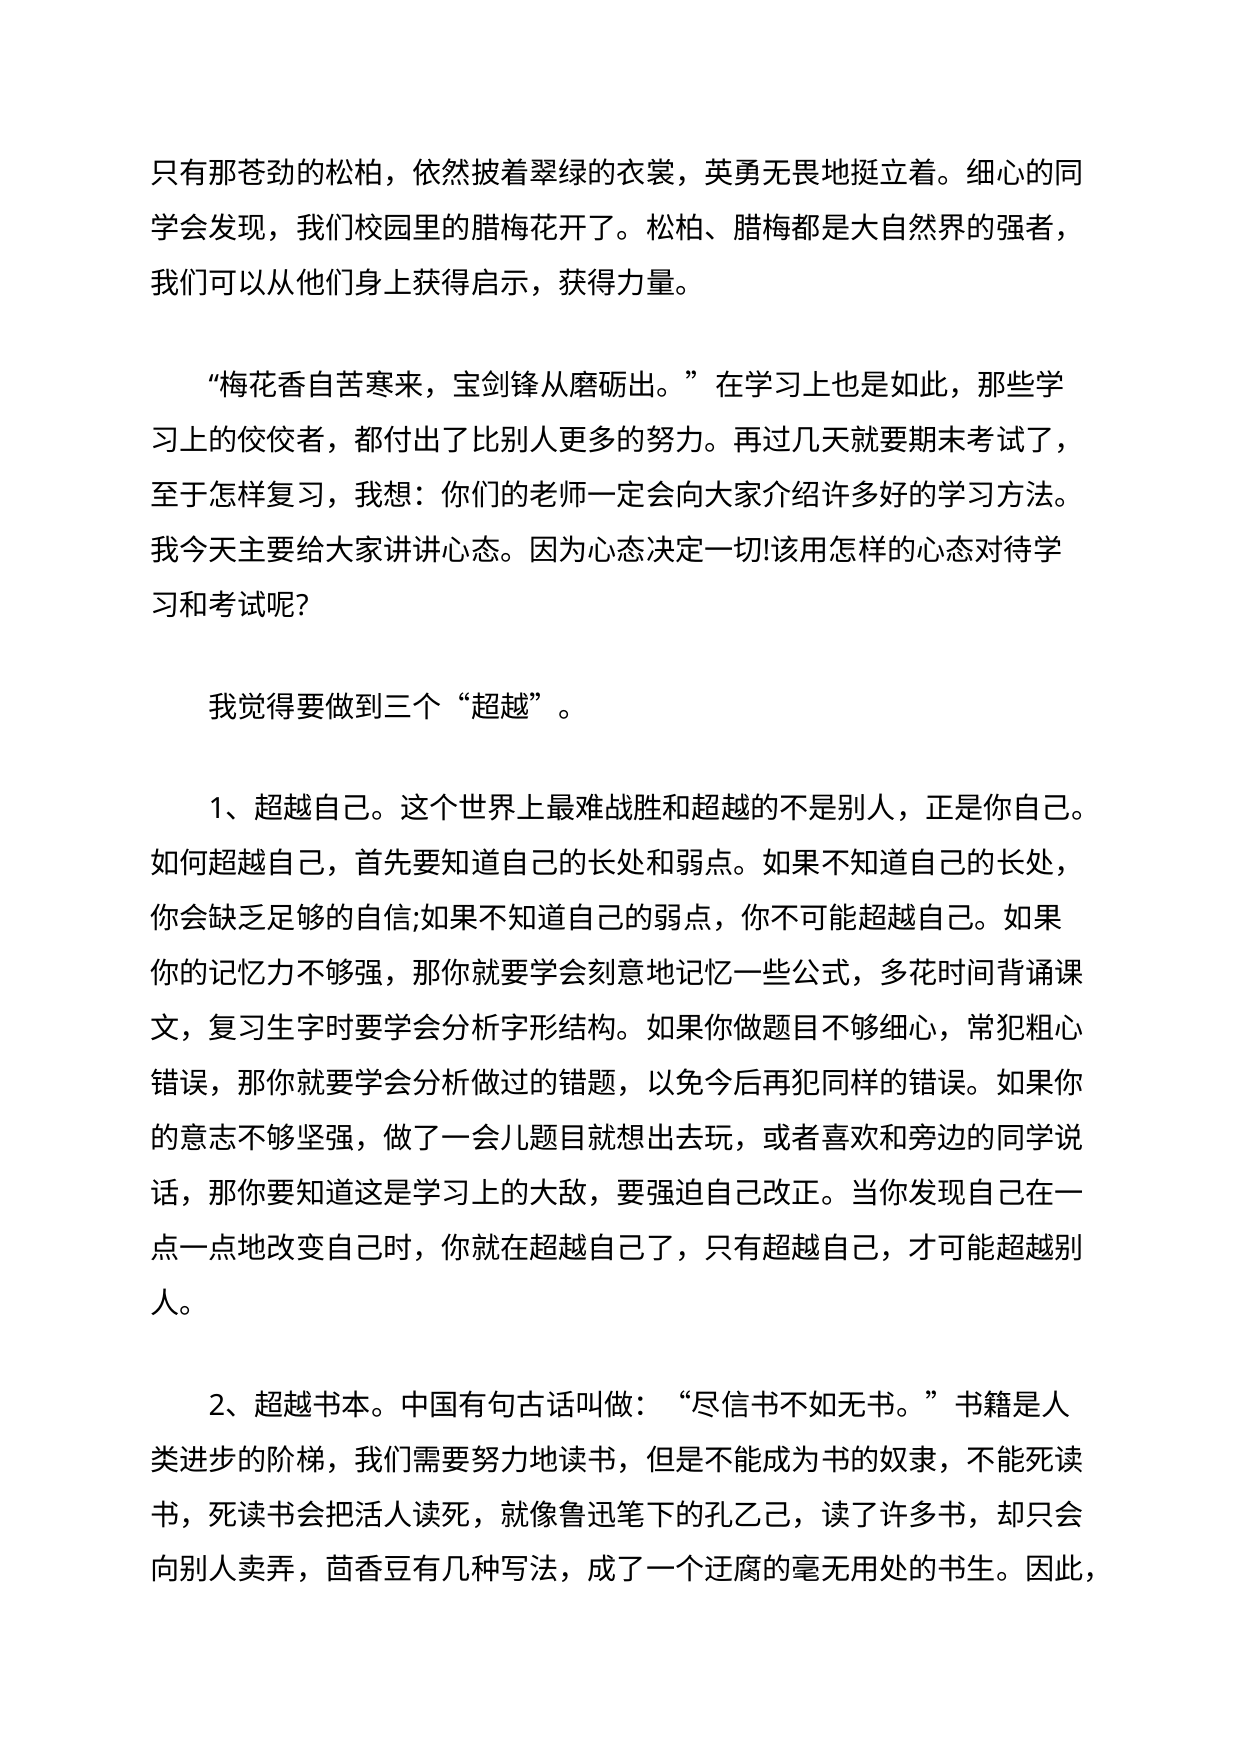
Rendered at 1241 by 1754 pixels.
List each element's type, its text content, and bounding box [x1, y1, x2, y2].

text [150, 1381, 1090, 1588]
text 1、超越自己。这个世界上最难战胜和超越的不是别人，正是你自己。如何超越自己，首先要知道自己的长处和弱点。如果不知道自己的长处，你会缺乏足够的自信;如果不知道自己的弱点，你不可能超越自己。如果你的记忆力不够强，那你就要学会刻意地记忆一些公式，多花时间背诵课文，复习生字时要学会分析字形结构。如果你做题目不够细心，常犯粗心错误，那你就要学会分析做过的错题，以免今后再犯同样的错误。如果你的意志不够坚强，做了一会儿题目就想出去玩，或者喜欢和旁边的同学说话，那你要知道这是学习上的大敌，要强迫自己改正。当你发现自己在一点一点地改变自己时，你就在超越自己了，只有超越自己，才可能超越别人。 [150, 785, 1090, 1322]
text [150, 150, 1090, 302]
text 我觉得要做到三个“超越”。 [150, 683, 1090, 726]
text “梅花香自苦寒来，宝剑锋从磨砺出。”在学习上也是如此，那些学习上的佼佼者，都付出了比别人更多的努力。再过几天就要期末考试了，至于怎样复习，我想：你们的老师一定会向大家介绍许多好的学习方法。我今天主要给大家讲讲心态。因为心态决定一切!该用怎样的心态对待学习和考试呢? [150, 362, 1090, 624]
